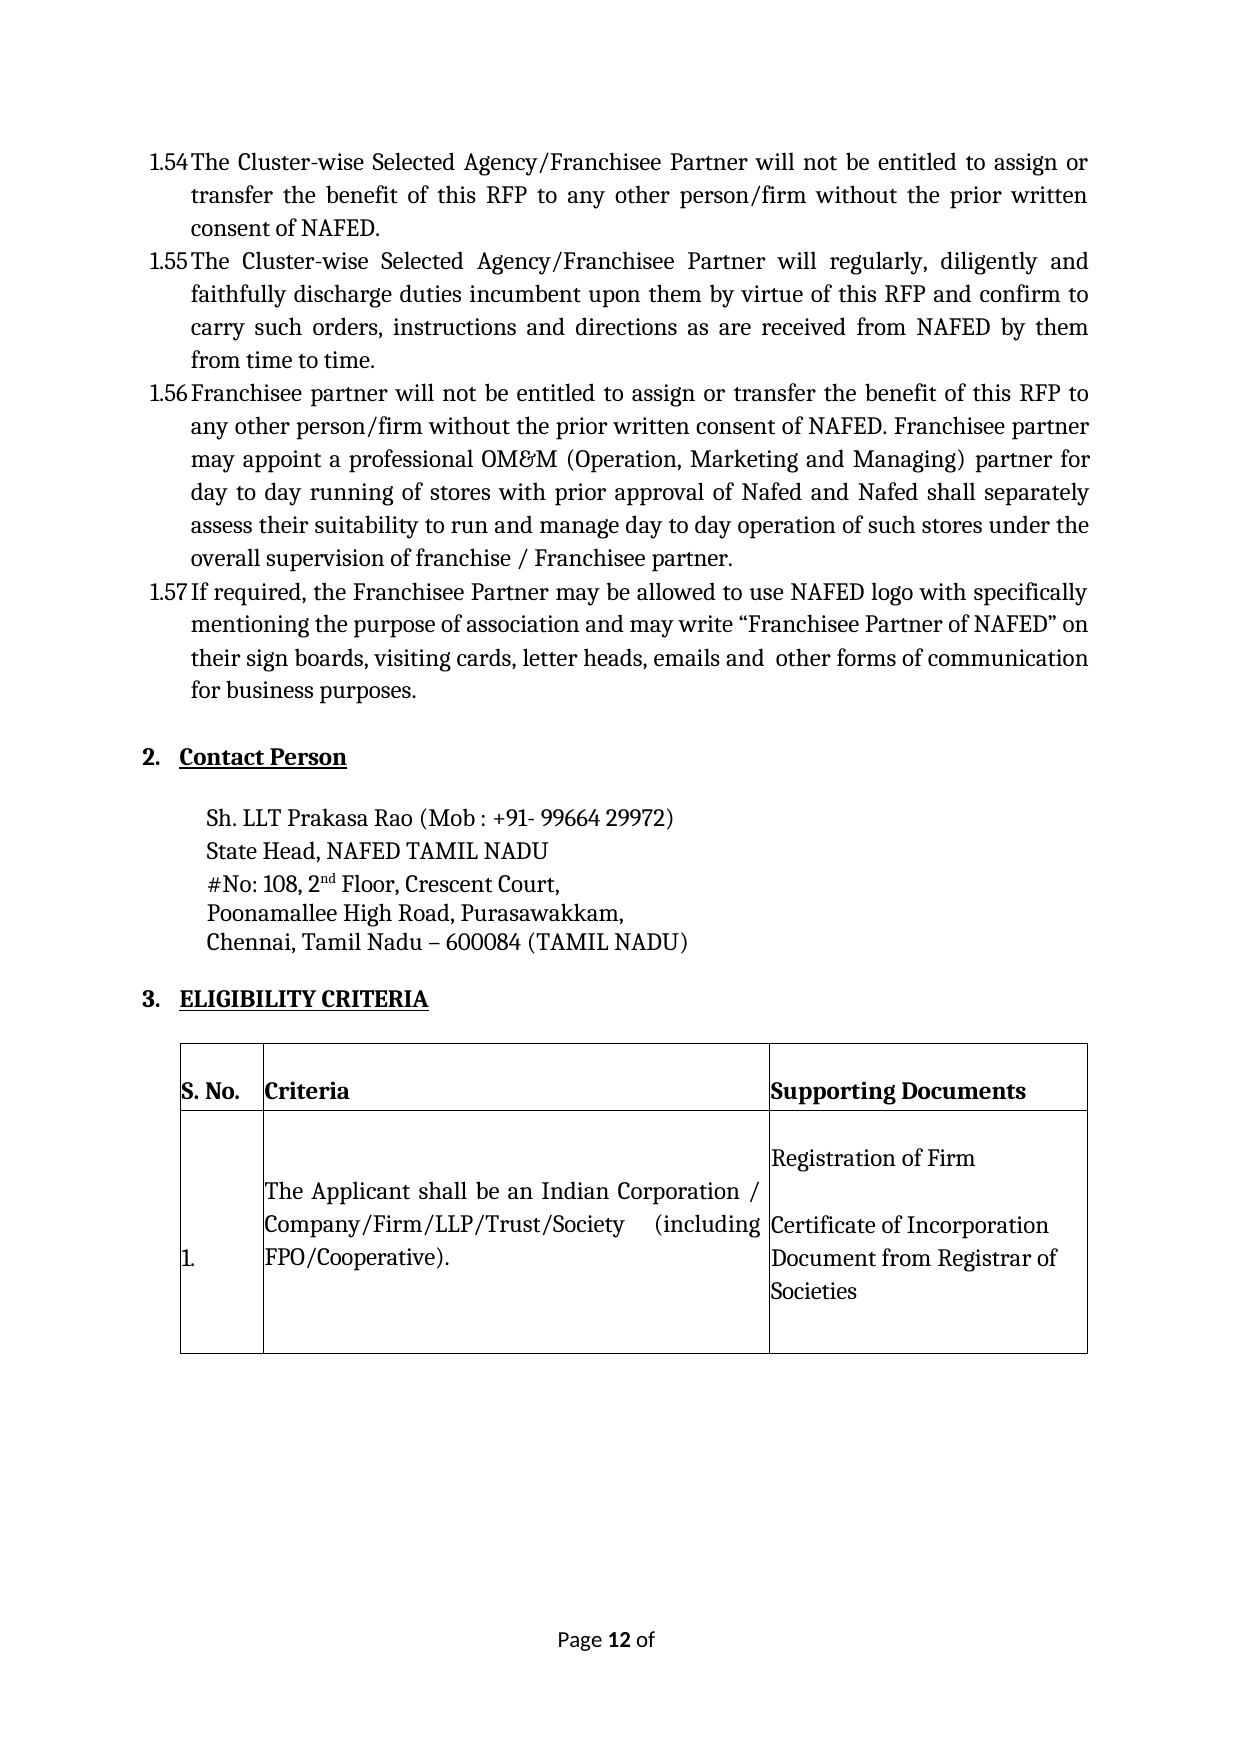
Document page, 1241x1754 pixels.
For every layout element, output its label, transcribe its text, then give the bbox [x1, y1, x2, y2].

list Franchisee partner will not be entitled to assign or transfer the benefit of this RFP to any other person/firm without the prior written consent of NAFED. Franchisee partner may appoint a professional OM&M (Operation, Marketing and Managing) partner for day to day running of stores with prior approval of Nafed and Nafed shall separately assess their suitability to run and manage day to day operation of such stores under the overall supervision of franchise / Franchisee partner. [150, 379, 1090, 573]
list Poonamallee High Road, Purasawakkam, [207, 899, 1181, 928]
table_cell The Applicant shall be an Indian Corporation / Company/Firm/LLP/Trust/Society (including FPO/Cooperative). [264, 1111, 769, 1353]
list If required, the Franchisee Partner may be allowed to use NAFED logo with specifically mentioning the purpose of association and may write “Franchisee Partner of NAFED” on their sign boards, visiting cards, letter heads, emails and other forms of communication for business purposes. [150, 577, 1089, 705]
table_header Criteria [264, 1044, 769, 1110]
list The Cluster-wise Selected Agency/Franchisee Partner will not be entitled to assign or transfer the benefit of this RFP to any other person/firm without the prior written consent of NAFED. [150, 148, 1090, 243]
table_cell 1. [181, 1111, 263, 1353]
subtitle ELIGIBILITY CRITERIA [142, 985, 1181, 1014]
list Chennai, Tamil Nadu – 600084 (TAMIL NADU) [207, 928, 1181, 957]
table_cell Registration of Firm Certificate of Incorporation Document from Registrar of Societies [770, 1111, 1087, 1353]
list #No: 108, 2nd Floor, Crescent Court, [207, 870, 1181, 899]
table_header Supporting Documents [770, 1044, 1087, 1110]
list The Cluster-wise Selected Agency/Franchisee Partner will regularly, diligently and faithfully discharge duties incumbent upon them by virtue of this RFP and confirm to carry such orders, instructions and directions as are received from NAFED by them from time to time. [150, 247, 1090, 375]
text Sh. LLT Prakasa Rao (Mob : +91- 99664 29972) [207, 804, 774, 833]
list Contact Person [142, 743, 1181, 771]
text State Head, NAFED TAMIL NADU [207, 837, 774, 866]
table_header S. No. [181, 1044, 263, 1110]
